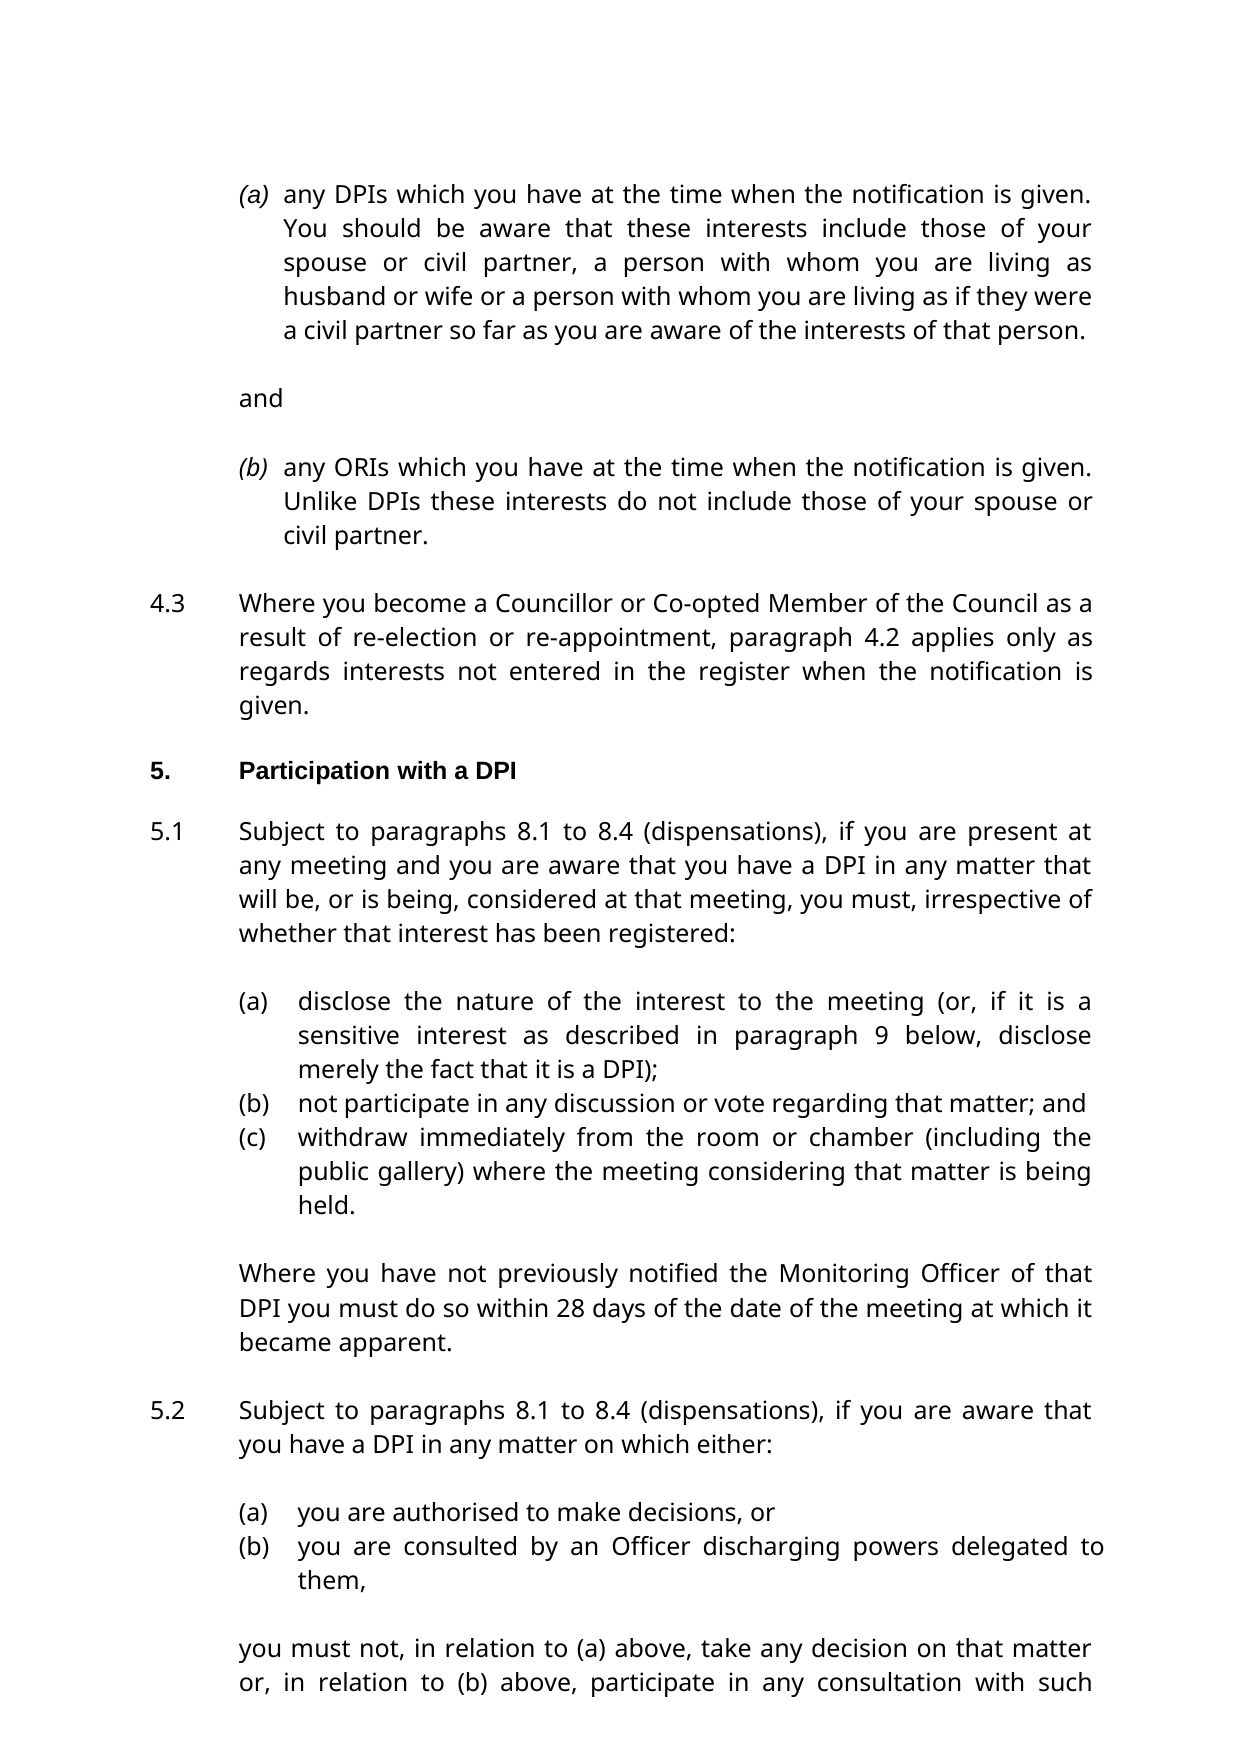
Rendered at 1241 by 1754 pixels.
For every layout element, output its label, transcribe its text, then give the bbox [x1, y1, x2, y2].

list you are authorised to make decisions, or [239, 1494, 1105, 1528]
text and [239, 381, 1105, 415]
list you are consulted by an Officer discharging powers delegated to them, [239, 1528, 1105, 1597]
list Subject to paragraphs 8.1 to 8.4 (dispensations), if you are present at any meeting and you are aware that you have a DPI in any matter that will be, or is being, considered at that meeting, you must, irrespective of whether that interest has been registered: [150, 813, 1093, 949]
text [239, 1631, 1093, 1699]
subtitle Participation with a DPI [150, 756, 1105, 784]
list any ORIs which you have at the time when the notification is given. Unlike DPIs these interests do not include those of your spouse or civil partner. [239, 449, 1093, 551]
list Where you become a Councillor or Co-opted Member of the Council as a result of re-election or re-appointment, paragraph 4.2 applies only as regards interests not entered in the register when the notification is given. [150, 585, 1093, 722]
list any DPIs which you have at the time when the notification is given. You should be aware that these interests include those of your spouse or civil partner, a person with whom you are living as husband or wife or a person with whom you are living as if they were a civil partner so far as you are aware of the interests of that person. [239, 176, 1092, 347]
list Subject to paragraphs 8.1 to 8.4 (dispensations), if you are aware that you have a DPI in any matter on which either: [150, 1392, 1093, 1461]
text Where you have not previously notified the Monitoring Officer of that DPI you must do so within 28 days of the date of the meeting at which it became apparent. [239, 1256, 1093, 1358]
list not participate in any discussion or vote regarding that matter; and [239, 1086, 1105, 1120]
list disclose the nature of the interest to the meeting (or, if it is a sensitive interest as described in paragraph 9 below, disclose merely the fact that it is a DPI); [239, 984, 1093, 1086]
list withdraw immediately from the room or chamber (including the public gallery) where the meeting considering that matter is being held. [239, 1120, 1092, 1222]
